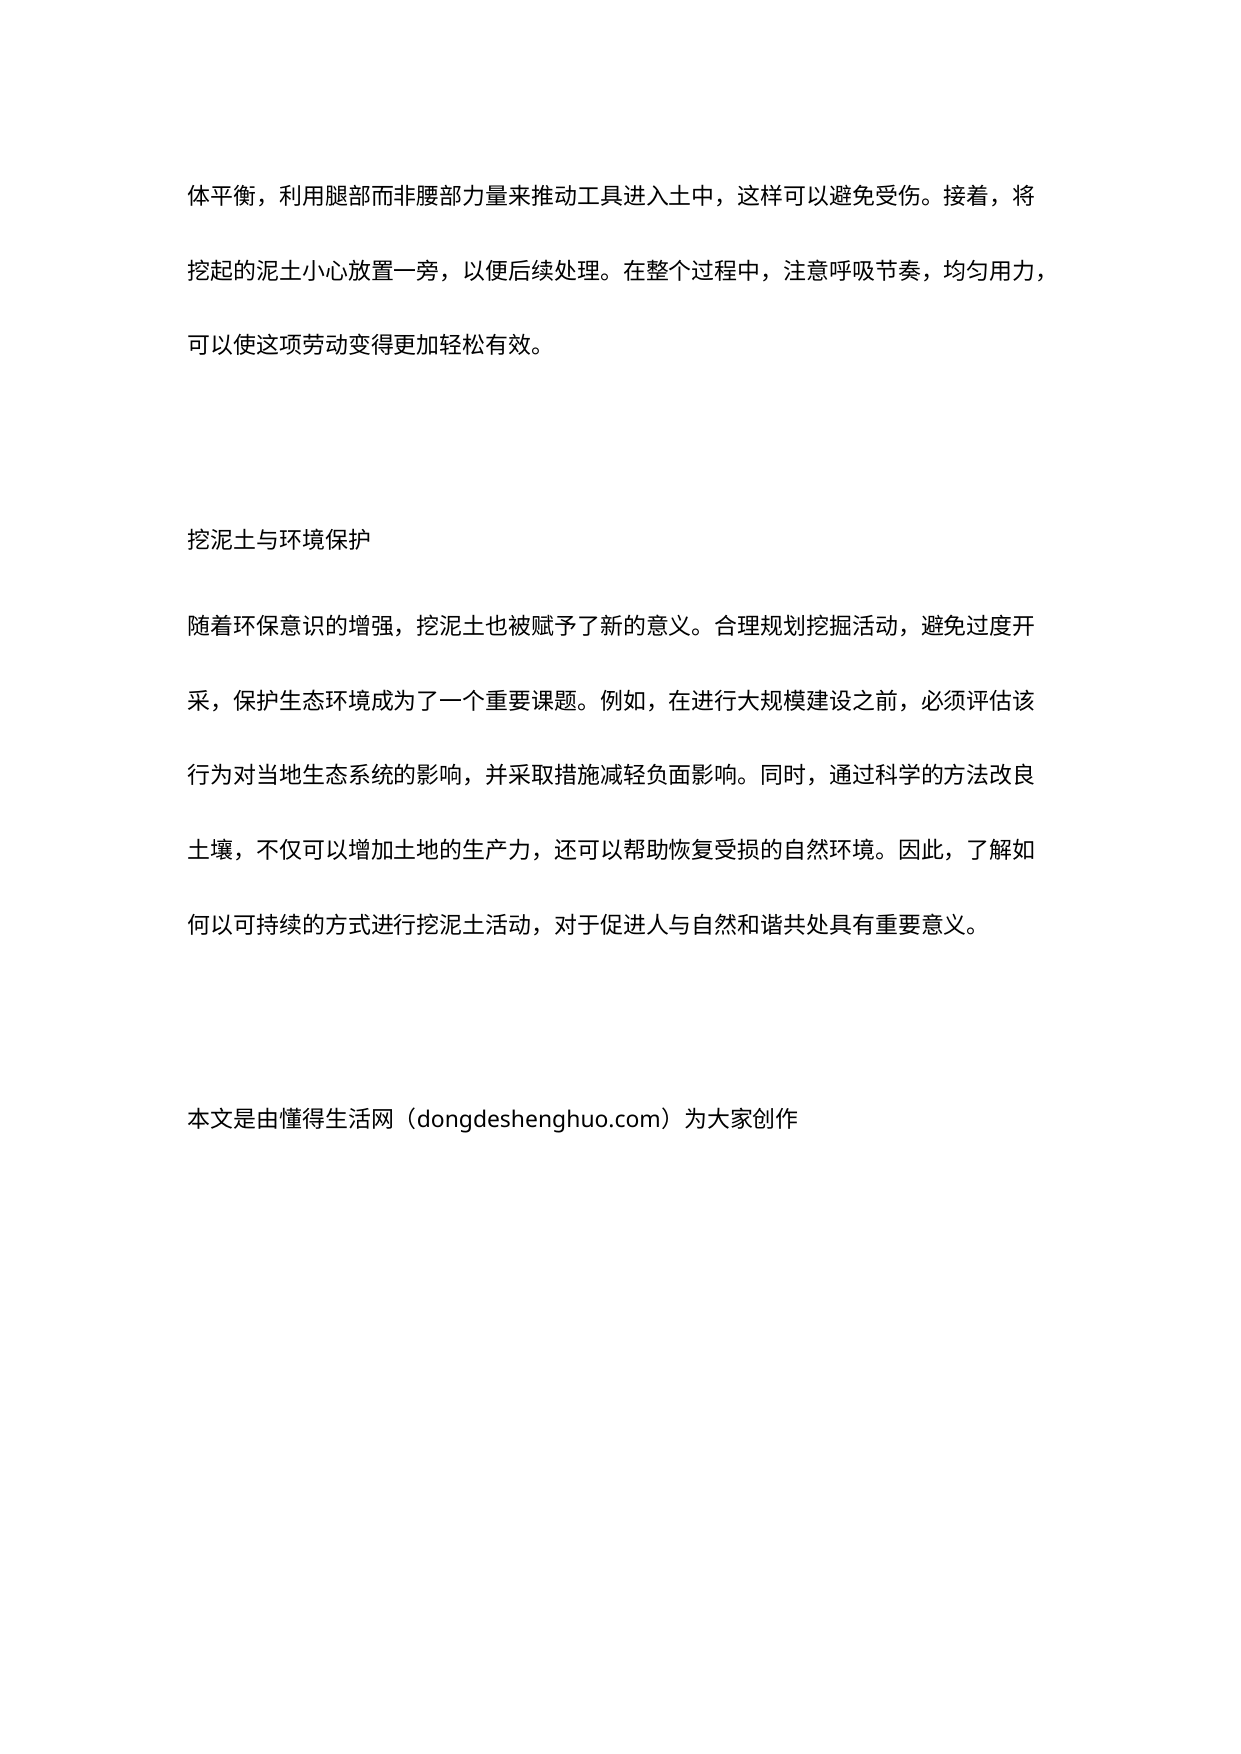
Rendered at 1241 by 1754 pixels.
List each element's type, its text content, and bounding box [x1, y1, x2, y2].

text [187, 162, 1053, 376]
text 挖泥土与环境保护 [187, 506, 1053, 571]
text 本文是由懂得生活网（dongdeshenghuo.com）为大家创作 [187, 1085, 1053, 1150]
text 随着环保意识的增强，挖泥土也被赋予了新的意义。合理规划挖掘活动，避免过度开采，保护生态环境成为了一个重要课题。例如，在进行大规模建设之前，必须评估该行为对当地生态系统的影响，并采取措施减轻负面影响。同时，通过科学的方法改良土壤，不仅可以增加土地的生产力，还可以帮助恢复受损的自然环境。因此，了解如何以可持续的方式进行挖泥土活动，对于促进人与自然和谐共处具有重要意义。 [187, 592, 1053, 956]
